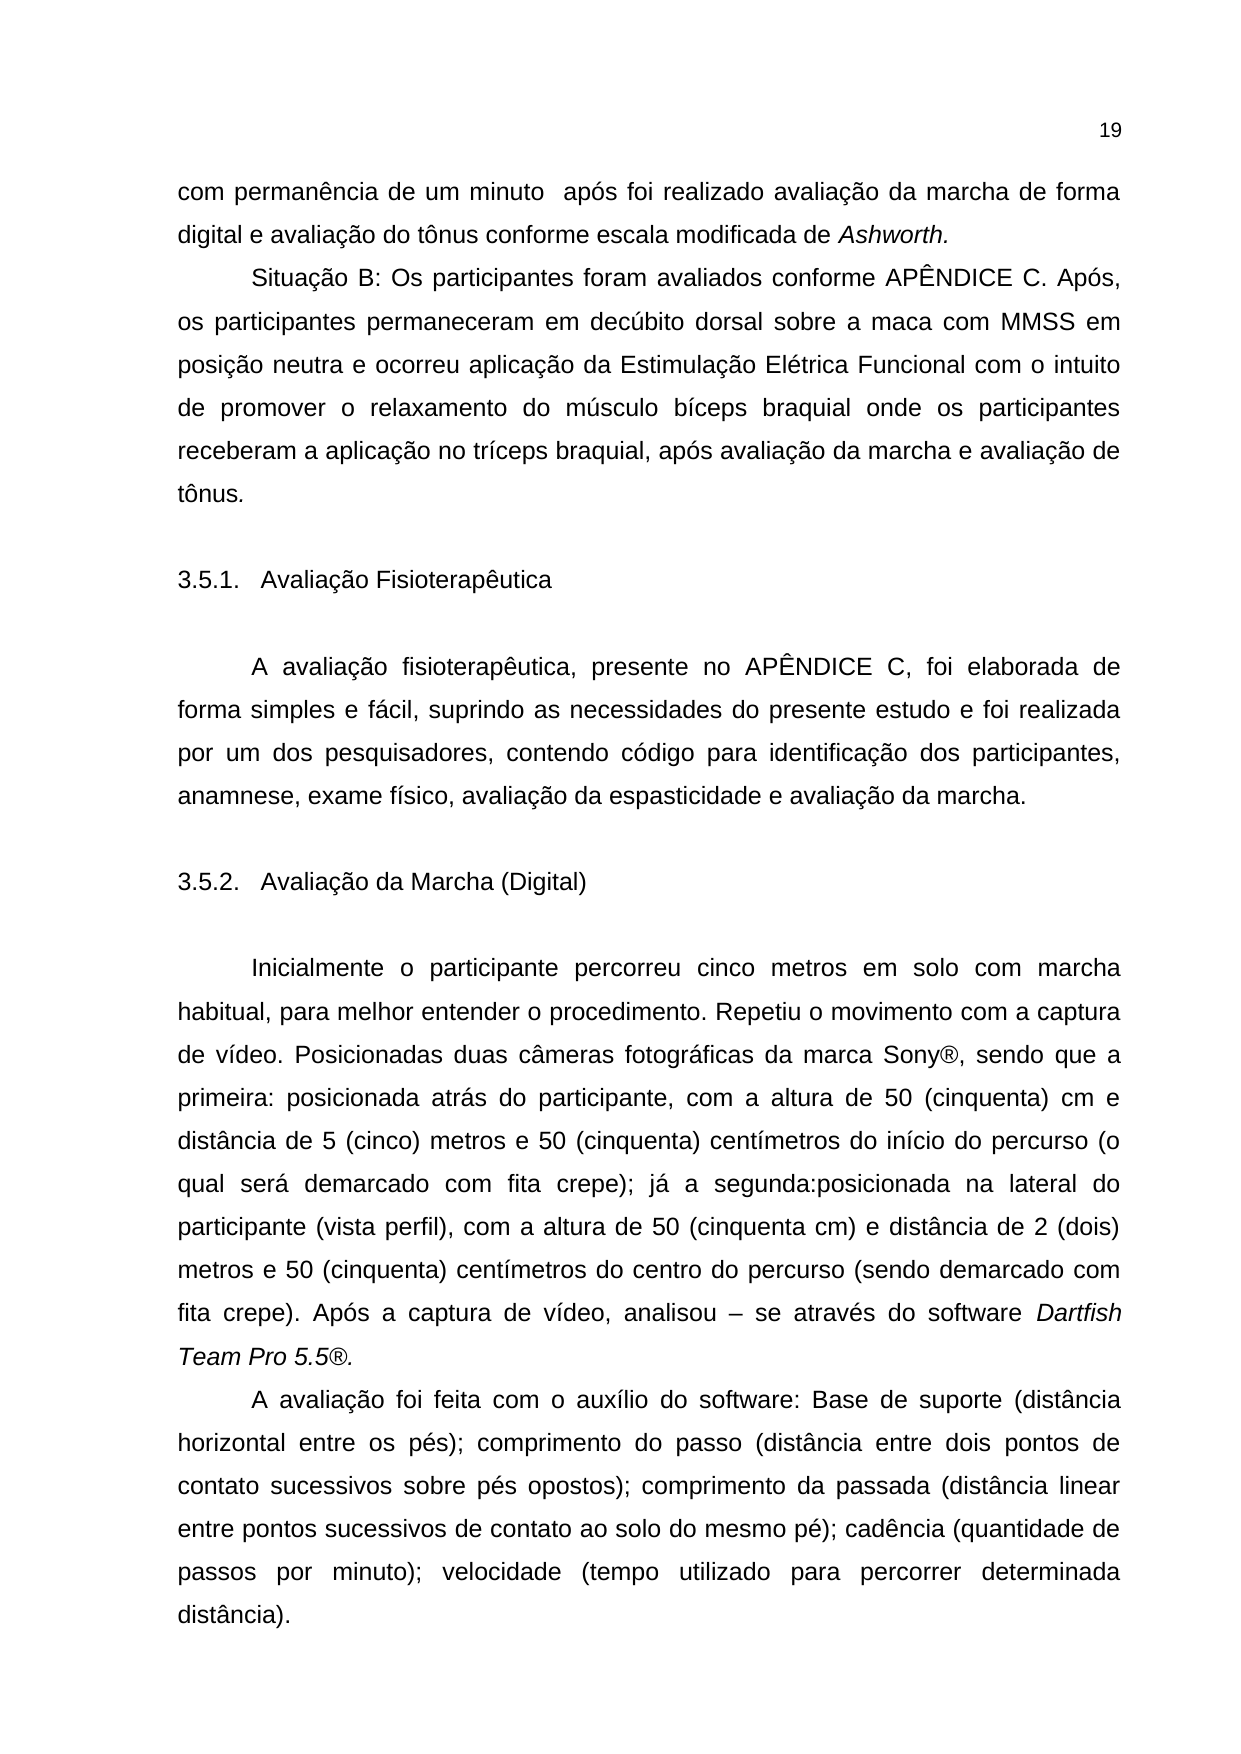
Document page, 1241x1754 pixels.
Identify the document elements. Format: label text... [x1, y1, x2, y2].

text Inicialmente o participante percorreu cinco metros em solo com marcha habitual, para melhor entender o procedimento. Repetiu o movimento com a captura de vídeo. Posicionadas duas câmeras fotográficas da marca Sony®, sendo que a primeira: posicionada atrás do participante, com a altura de 50 (cinquenta) cm e distância de 5 (cinco) metros e 50 (cinquenta) centímetros do início do percurso (o qual será demarcado com fita crepe); já a segunda:posicionada na lateral do participante (vista perfil), com a altura de 50 (cinquenta cm) e distância de 2 (dois) metros e 50 (cinquenta) centímetros do centro do percurso (sendo demarcado com fita crepe). Após a captura de vídeo, analisou – se através do software Dartfish Team Pro 5.5®. [177, 953, 1122, 1370]
text A avaliação fisioterapêutica, presente no APÊNDICE C, foi elaborada de forma simples e fácil, suprindo as necessidades do presente estudo e foi realizada por um dos pesquisadores, contendo código para identificação dos participantes, anamnese, exame físico, avaliação da espasticidade e avaliação da marcha. [177, 652, 1122, 810]
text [177, 177, 1122, 249]
text A avaliação foi feita com o auxílio do software: Base de suporte (distância horizontal entre os pés); comprimento do passo (distância entre dois pontos de contato sucessivos sobre pés opostos); comprimento da passada (distância linear entre pontos sucessivos de contato ao solo do mesmo pé); cadência (quantidade de passos por minuto); velocidade (tempo utilizado para percorrer determinada distância). [177, 1385, 1122, 1629]
text Situação B: Os participantes foram avaliados conforme APÊNDICE C. Após, os participantes permaneceram em decúbito dorsal sobre a maca com MMSS em posição neutra e ocorreu aplicação da Estimulação Elétrica Funcional com o intuito de promover o relaxamento do músculo bíceps braquial onde os participantes receberam a aplicação no tríceps braquial, após avaliação da marcha e avaliação de tônus. [177, 263, 1122, 508]
text 3.5.1. Avaliação Fisioterapêutica [177, 565, 1122, 594]
text 3.5.2. Avaliação da Marcha (Digital) [177, 867, 1122, 896]
